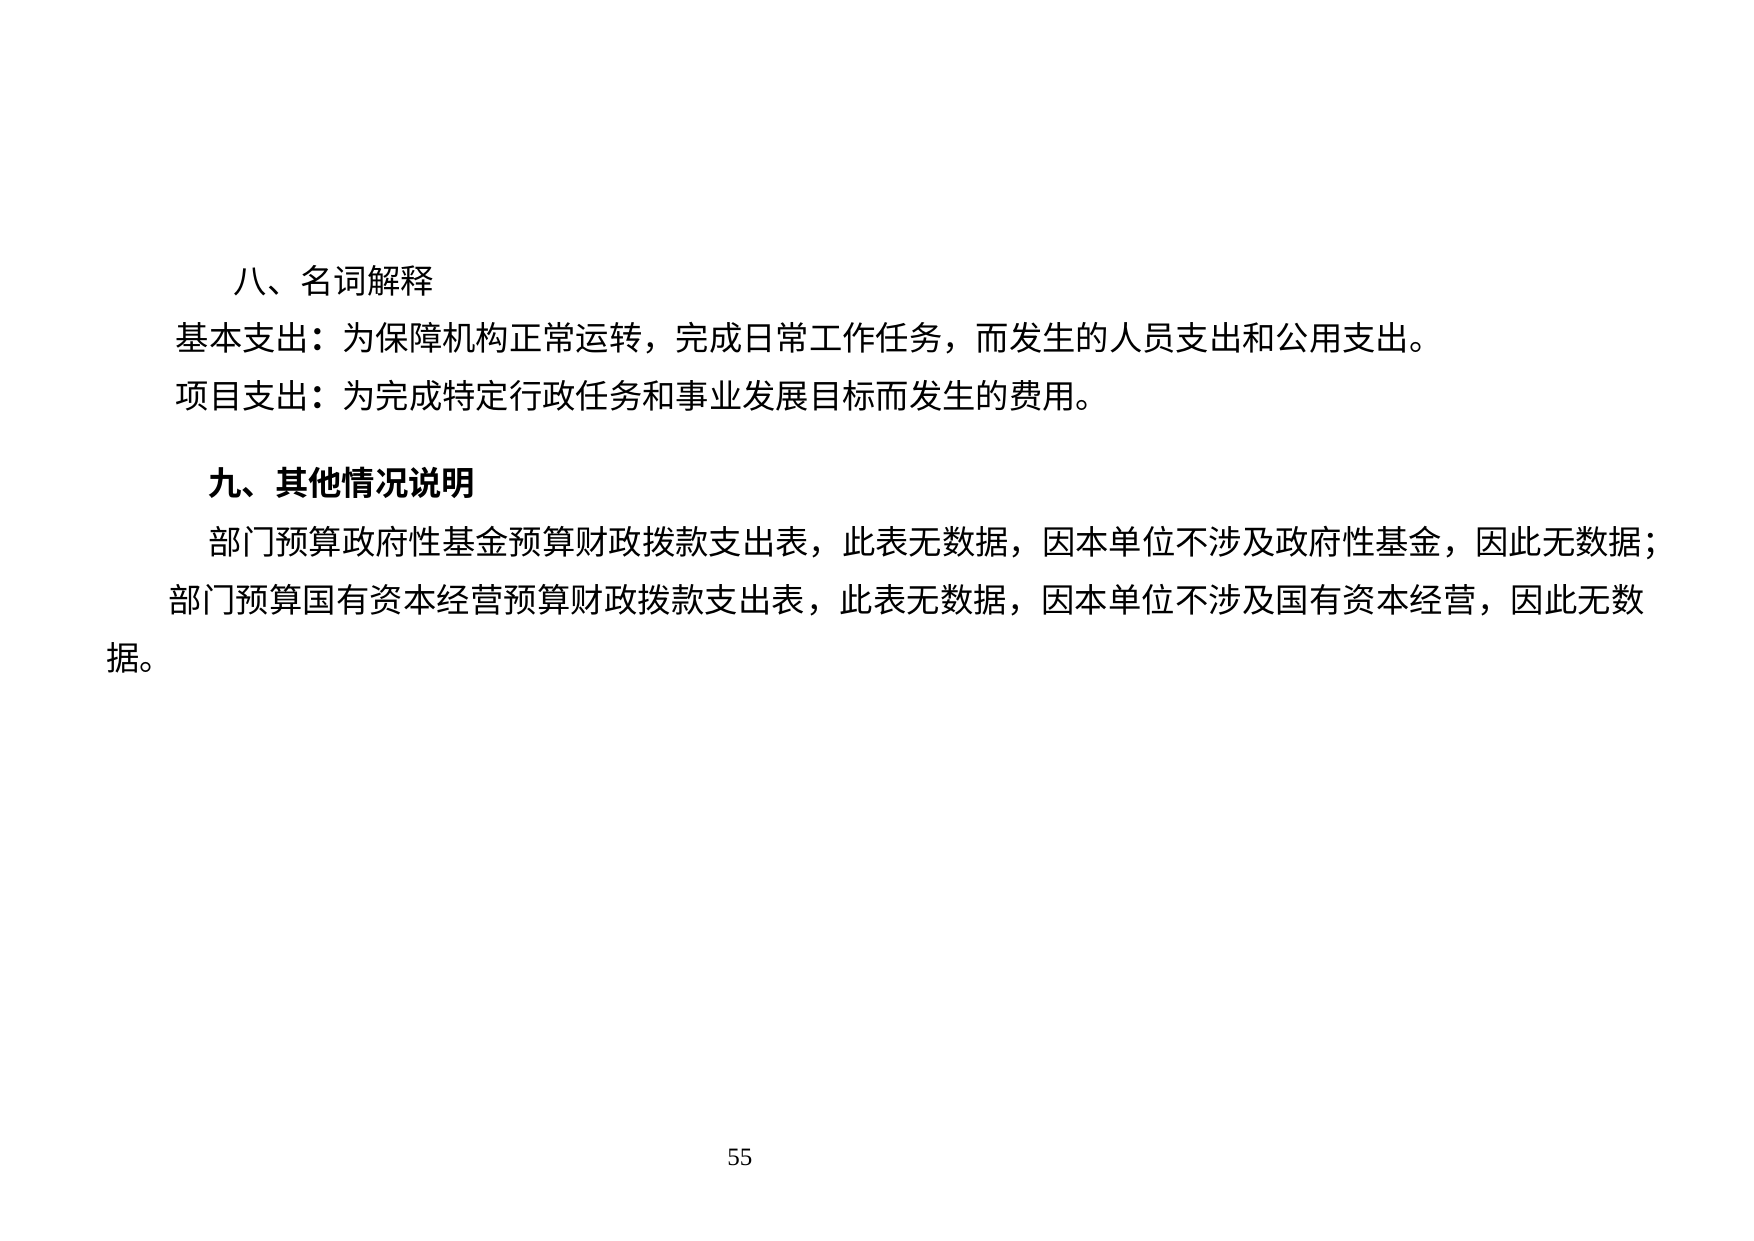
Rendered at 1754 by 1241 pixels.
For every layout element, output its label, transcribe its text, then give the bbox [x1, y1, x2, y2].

text 部门预算国有资本经营预算财政拨款支出表，此表无数据，因本单位不涉及国有资本经营，因此无数据。 [106, 566, 1648, 682]
text 基本支出：为保障机构正常运转，完成日常工作任务，而发生的人员支出和公用支出。 [106, 304, 1648, 362]
text 部门预算政府性基金预算财政拨款支出表，此表无数据，因本单位不涉及政府性基金，因此无数据； [106, 507, 1648, 566]
text 八、名词解释 [106, 254, 1648, 303]
text 九、其他情况说明 [106, 449, 1648, 507]
text 项目支出：为完成特定行政任务和事业发展目标而发生的费用。 [106, 362, 1648, 420]
